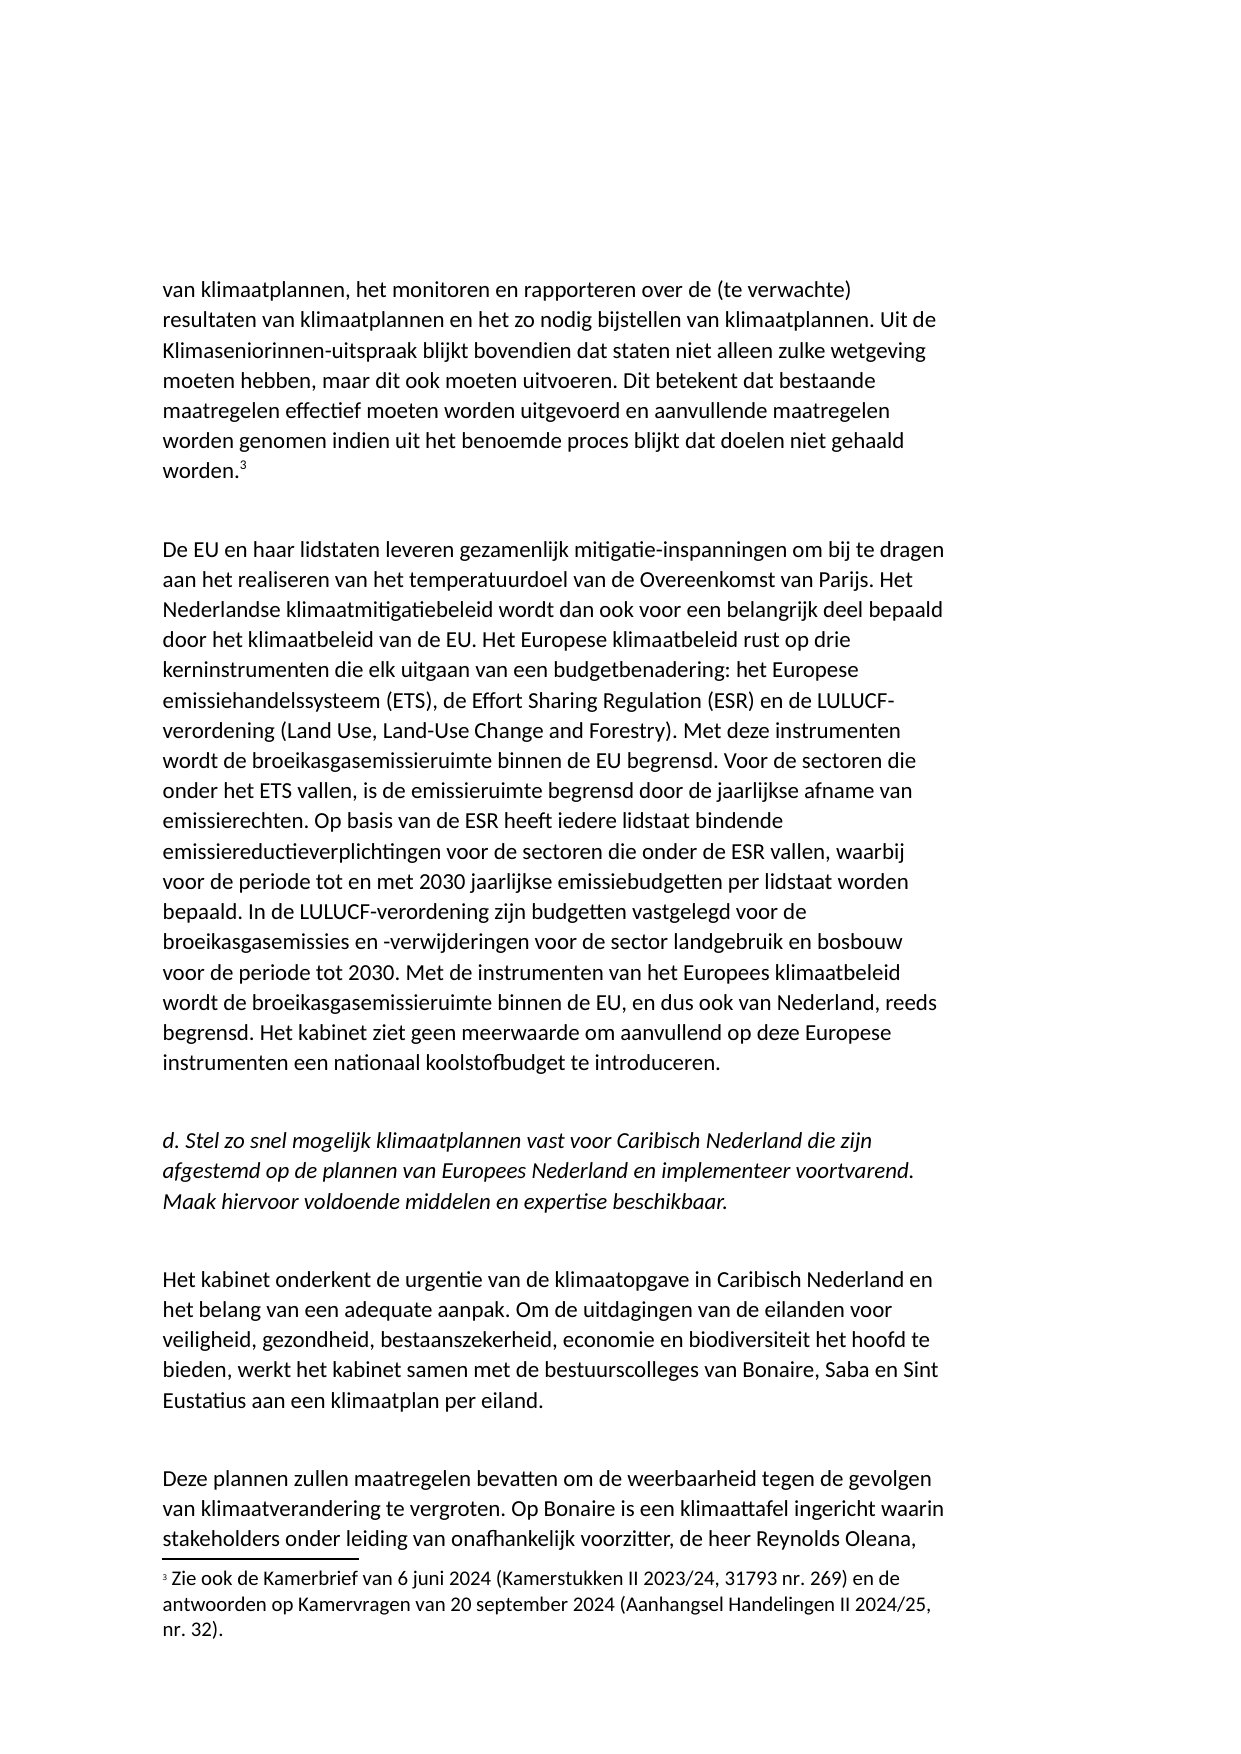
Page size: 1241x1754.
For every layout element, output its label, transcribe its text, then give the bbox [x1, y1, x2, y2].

text De EU en haar lidstaten leveren gezamenlijk mitigatie-inspanningen om bij te dragen aan het realiseren van het temperatuurdoel van de Overeenkomst van Parijs. Het Nederlandse klimaatmitigatiebeleid wordt dan ook voor een belangrijk deel bepaald door het klimaatbeleid van de EU. Het Europese klimaatbeleid rust op drie kerninstrumenten die elk uitgaan van een budgetbenadering: het Europese emissiehandelssysteem (ETS), de Effort Sharing Regulation (ESR) en de LULUCF-verordening (Land Use, Land-Use Change and Forestry). Met deze instrumenten wordt de broeikasgasemissieruimte binnen de EU begrensd. Voor de sectoren die onder het ETS vallen, is de emissieruimte begrensd door de jaarlijkse afname van emissierechten. Op basis van de ESR heeft iedere lidstaat bindende emissiereductieverplichtingen voor de sectoren die onder de ESR vallen, waarbij voor de periode tot en met 2030 jaarlijkse emissiebudgetten per lidstaat worden bepaald. In de LULUCF-verordening zijn budgetten vastgelegd voor de broeikasgasemissies en -verwijderingen voor de sector landgebruik en bosbouw voor de periode tot 2030. Met de instrumenten van het Europees klimaatbeleid wordt de broeikasgasemissieruimte binnen de EU, en dus ook van Nederland, reeds begrensd. Het kabinet ziet geen meerwaarde om aanvullend op deze Europese instrumenten een nationaal koolstofbudget te introduceren. [162, 535, 947, 1076]
text d. Stel zo snel mogelijk klimaatplannen vast voor Caribisch Nederland die zijn afgestemd op de plannen van Europees Nederland en implementeer voortvarend. Maak hiervoor voldoende middelen en expertise beschikbaar. [162, 1126, 947, 1215]
text Het kabinet onderkent de urgentie van de klimaatopgave in Caribisch Nederland en het belang van een adequate aanpak. Om de uitdagingen van de eilanden voor veiligheid, gezondheid, bestaanszekerheid, economie en biodiversiteit het hoofd te bieden, werkt het kabinet samen met de bestuurscolleges van Bonaire, Saba en Sint Eustatius aan een klimaatplan per eiland. [162, 1265, 947, 1414]
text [162, 1464, 947, 1552]
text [162, 275, 947, 484]
